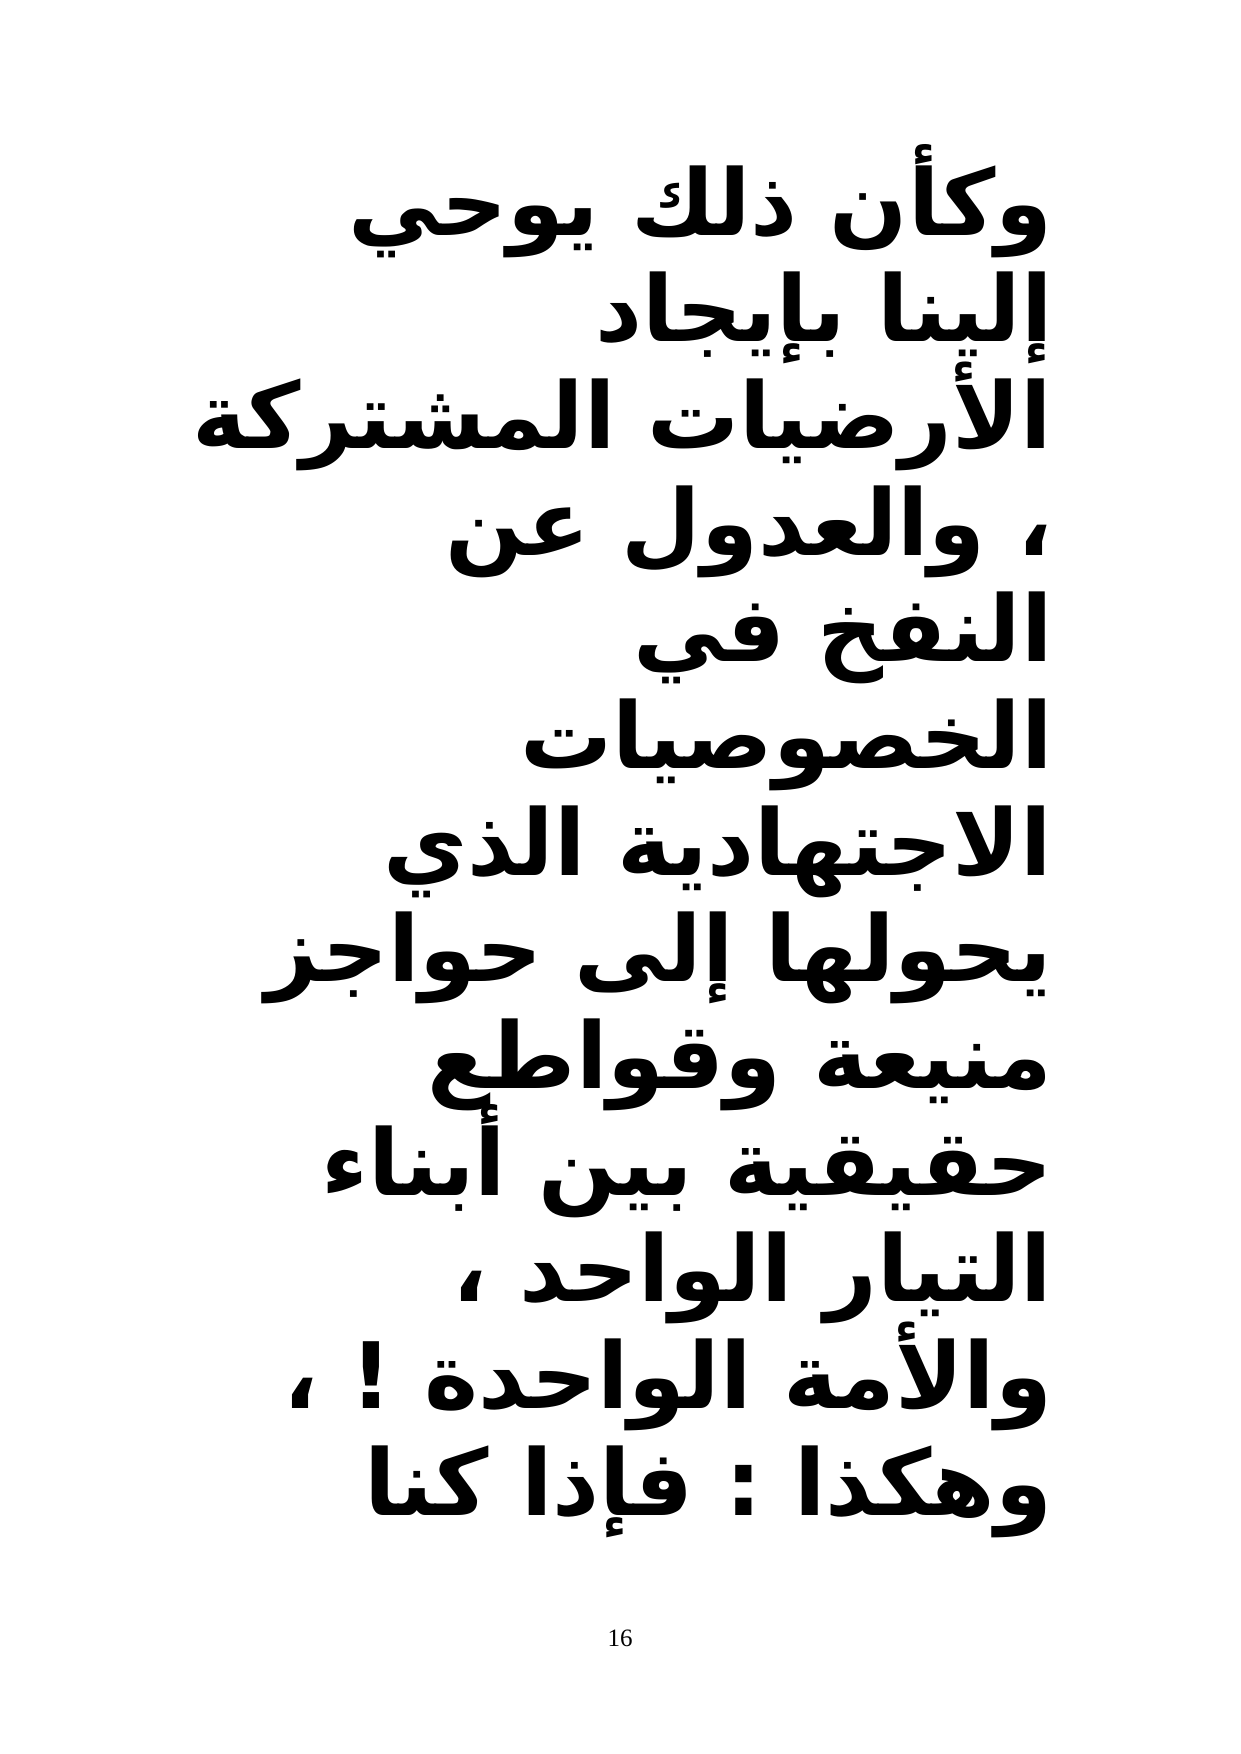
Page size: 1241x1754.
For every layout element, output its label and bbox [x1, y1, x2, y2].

text [187, 150, 1053, 1537]
